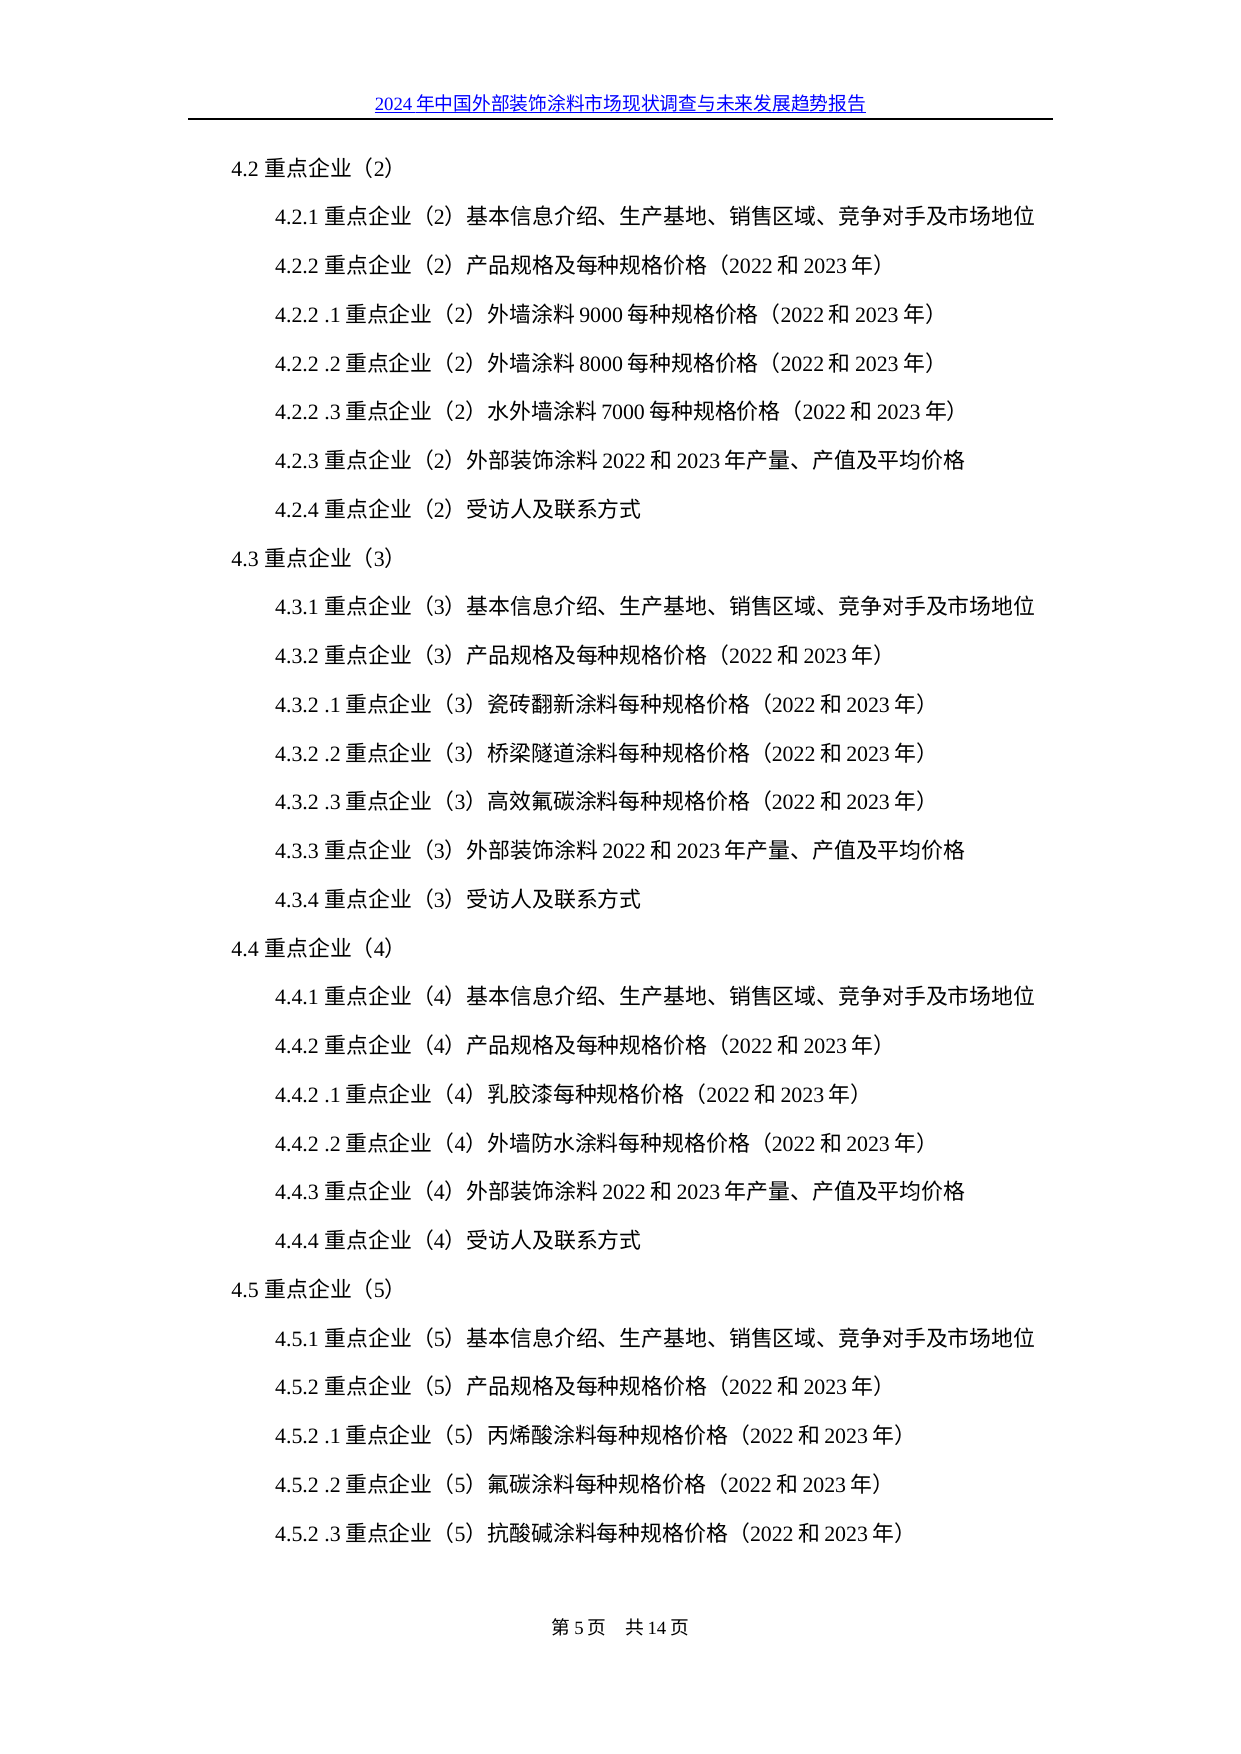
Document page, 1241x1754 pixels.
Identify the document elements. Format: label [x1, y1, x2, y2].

text [187, 150, 1053, 1548]
